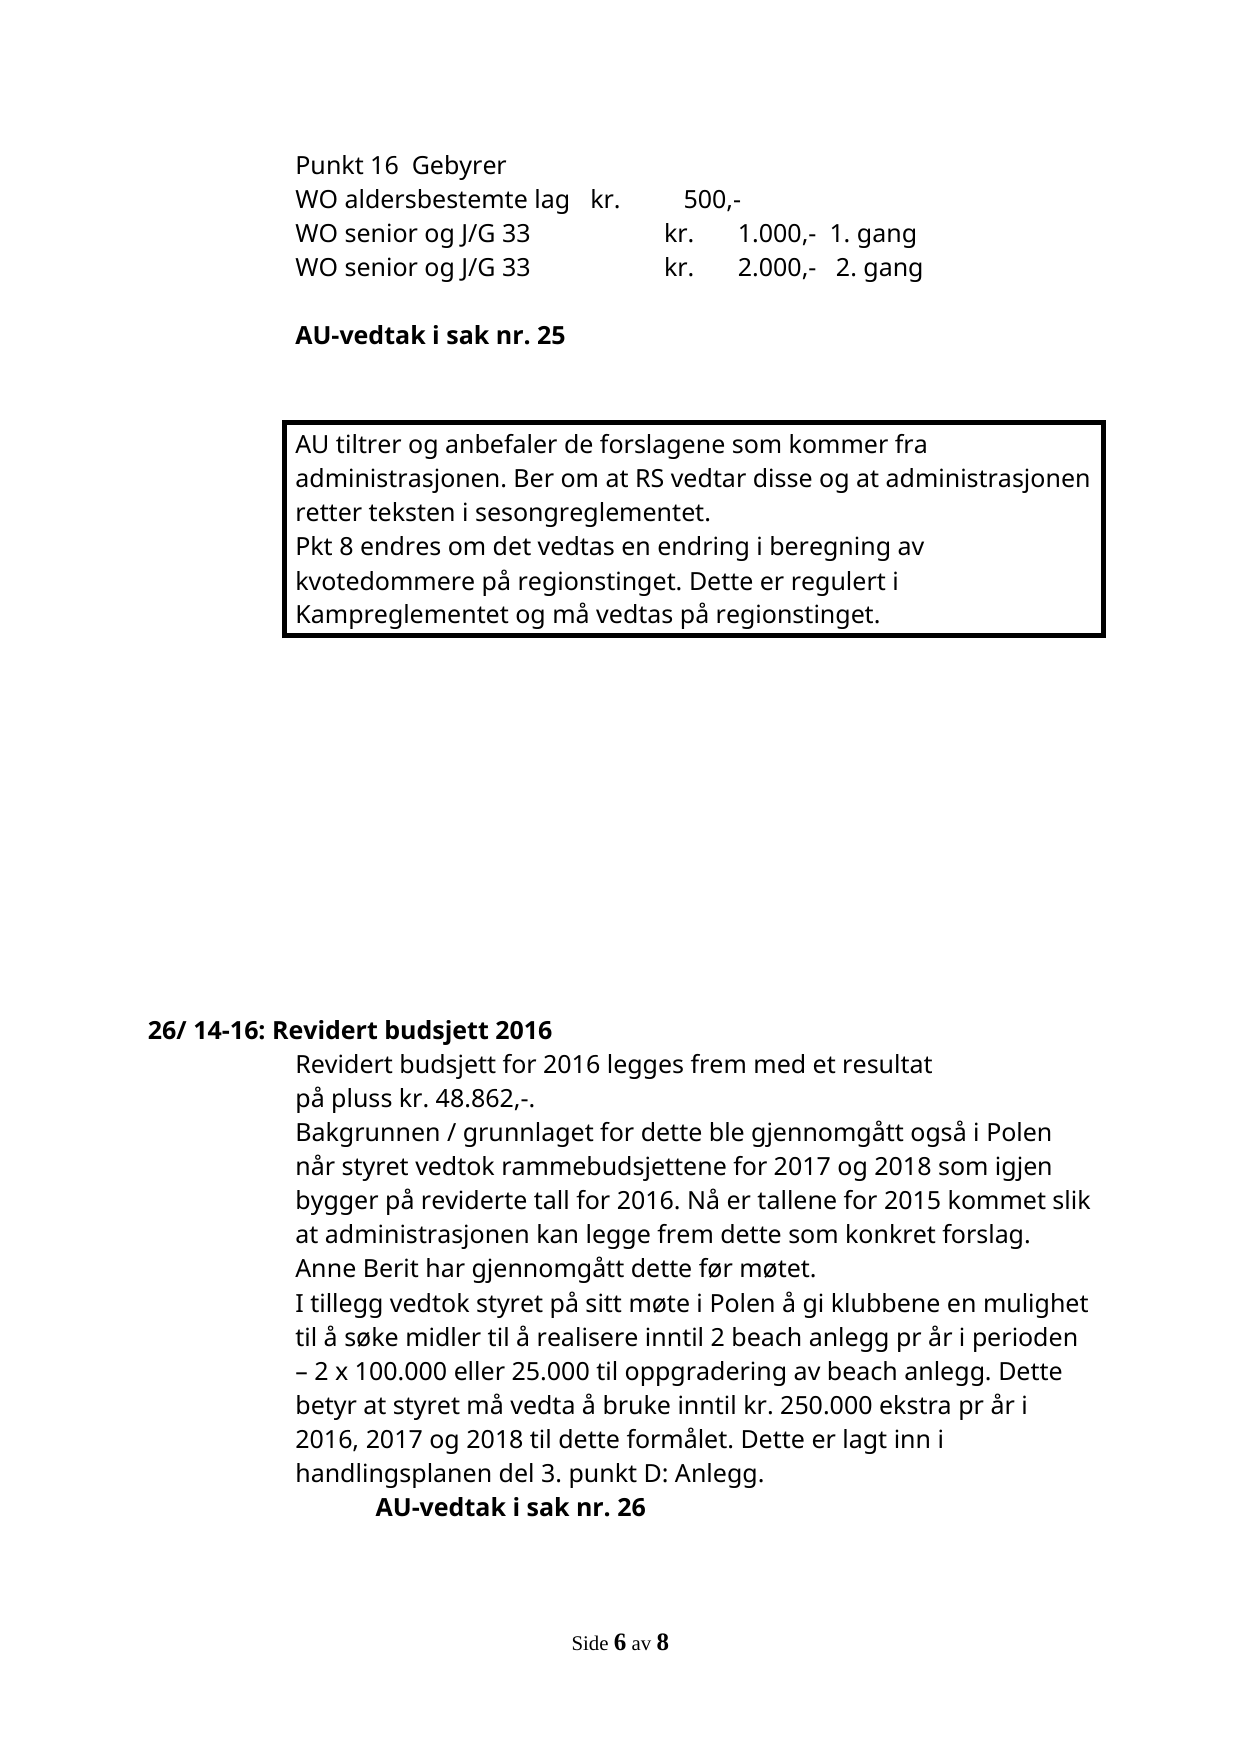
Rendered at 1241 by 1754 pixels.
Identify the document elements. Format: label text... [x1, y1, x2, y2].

text AU tiltrer og anbefaler de forslagene som kommer fra administrasjonen. Ber om at RS vedtar disse og at administrasjonen retter teksten i sesongreglementet. [287, 425, 1101, 522]
text Revidert budsjett for 2016 legges frem med et resultat [295, 1047, 1093, 1081]
text på pluss kr. 48.862,-. [295, 1081, 1093, 1115]
text AU-vedtak i sak nr. 25 [295, 318, 1093, 352]
text WO senior og J/G 33 kr. 1.000,- 1. gang [295, 216, 1093, 250]
text Punkt 16 Gebyrer [295, 148, 1093, 182]
text 26/ 14-16: Revidert budsjett 2016 [148, 1013, 1093, 1047]
text WO senior og J/G 33 kr. 2.000,- 2. gang [295, 250, 1093, 284]
text WO aldersbestemte lag kr. 500,- [295, 182, 1093, 216]
text Bakgrunnen / grunnlaget for dette ble gjennomgått også i Polen når styret vedtok rammebudsjettene for 2017 og 2018 som igjen bygger på reviderte tall for 2016. Nå er tallene for 2015 kommet slik at administrasjonen kan legge frem dette som konkret forslag. Anne Berit har gjennomgått dette før møtet. [295, 1115, 1093, 1285]
text I tillegg vedtok styret på sitt møte i Polen å gi klubbene en mulighet til å søke midler til å realisere inntil 2 beach anlegg pr år i perioden – 2 x 100.000 eller 25.000 til oppgradering av beach anlegg. Dette betyr at styret må vedta å bruke inntil kr. 250.000 ekstra pr år i 2016, 2017 og 2018 til dette formålet. Dette er lagt inn i handlingsplanen del 3. punkt D: Anlegg. [295, 1285, 1093, 1489]
text AU-vedtak i sak nr. 26 [295, 1489, 1093, 1524]
text Pkt 8 endres om det vedtas en endring i beregning av kvotedommere på regionstinget. Dette er regulert i Kampreglementet og må vedtas på regionstinget. [287, 522, 1101, 633]
